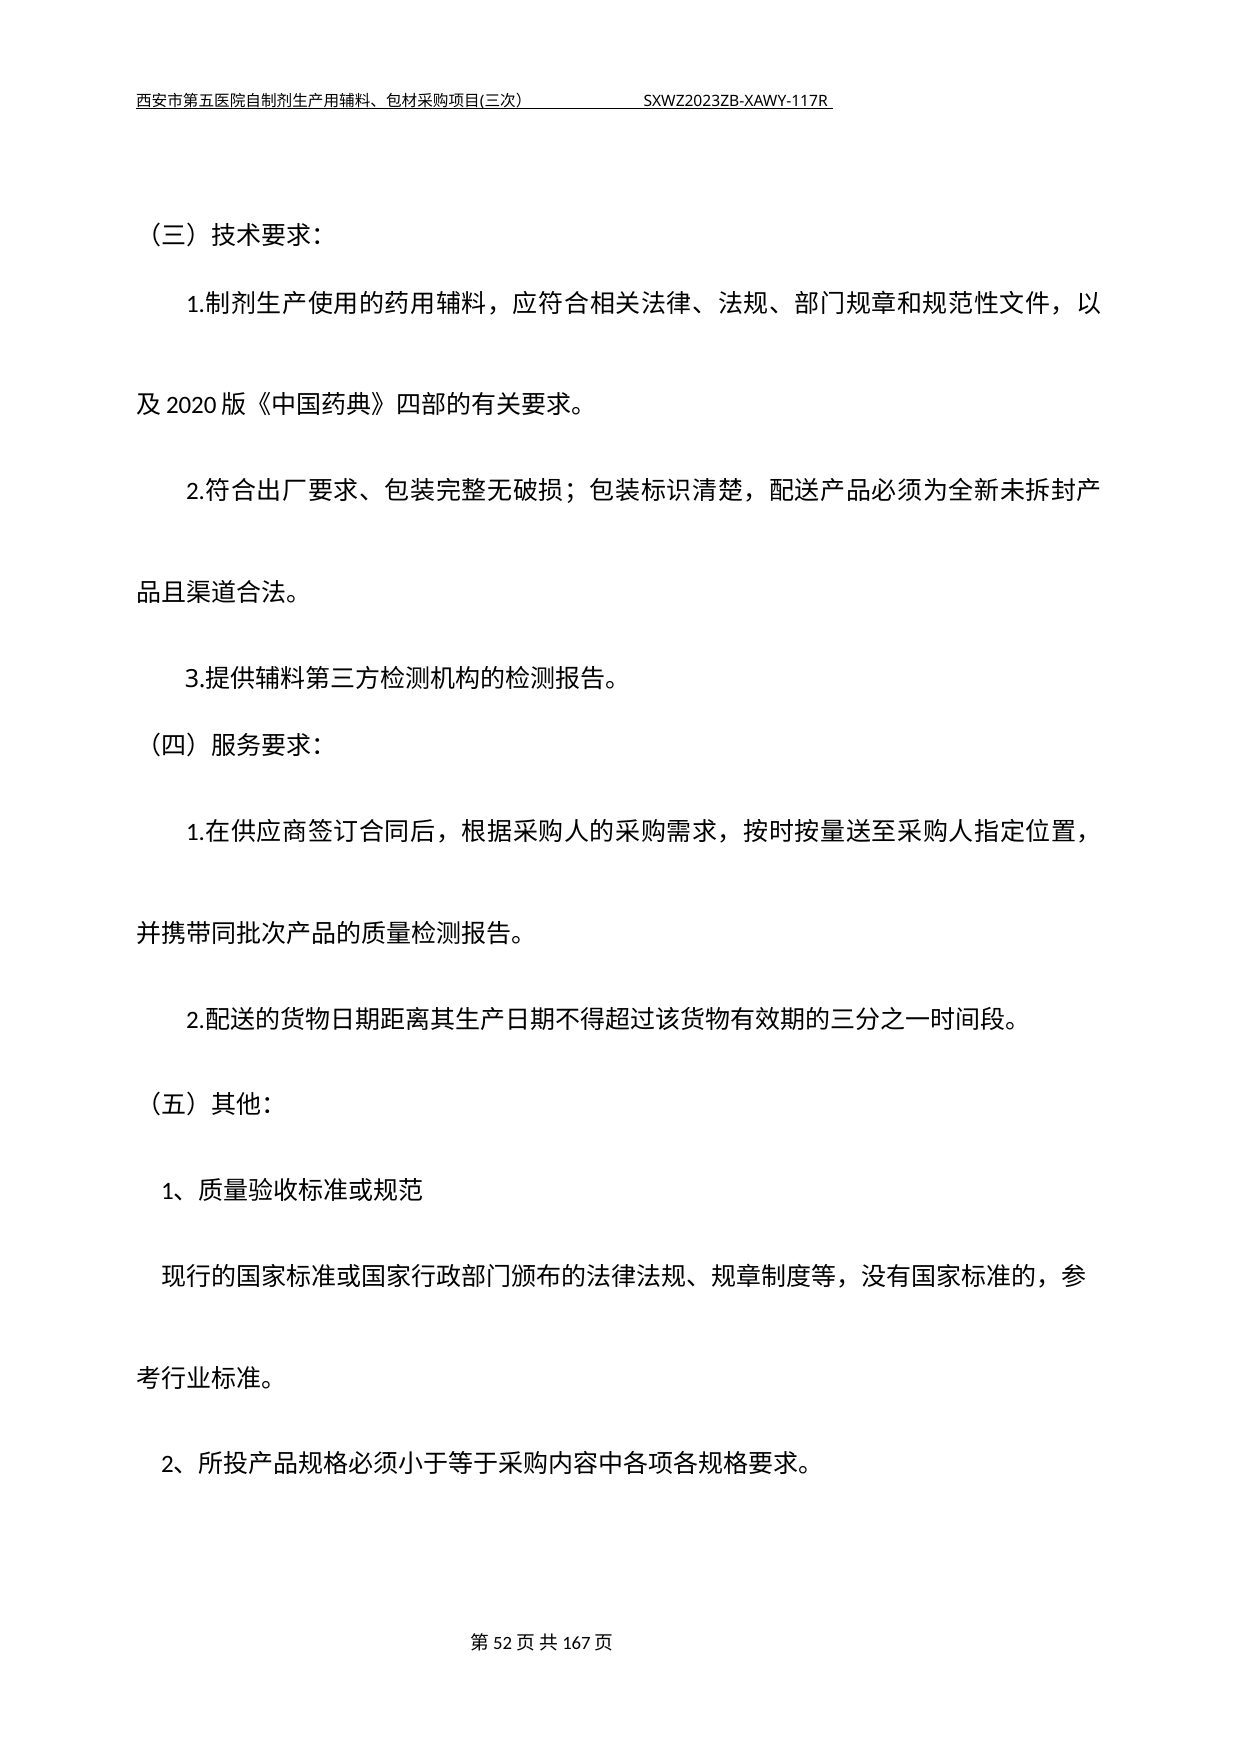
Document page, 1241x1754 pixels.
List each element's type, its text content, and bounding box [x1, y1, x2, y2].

list 1、质量验收标准或规范 [136, 1155, 1104, 1223]
list （五）其他： [136, 1069, 1104, 1137]
list 1.在供应商签订合同后，根据采购人的采购需求，按时按量送至采购人指定位置，并携带同批次产品的质量检测报告。 [136, 796, 1104, 965]
list 现行的国家标准或国家行政部门颁布的法律法规、规章制度等，没有国家标准的，参考行业标准。 [136, 1241, 1104, 1410]
text 3.提供辅料第三方检测机构的检测报告。 [136, 642, 1104, 710]
list （四）服务要求： [136, 710, 1104, 778]
list 技术要求： [136, 200, 1104, 268]
list 1.制剂生产使用的药用辅料，应符合相关法律、法规、部门规章和规范性文件，以及2020版《中国药典》四部的有关要求。 [136, 268, 1104, 437]
list 2.配送的货物日期距离其生产日期不得超过该货物有效期的三分之一时间段。 [136, 983, 1104, 1051]
list 2.符合出厂要求、包装完整无破损；包装标识清楚，配送产品必须为全新未拆封产品且渠道合法。 [136, 455, 1104, 624]
list 2、所投产品规格必须小于等于采购内容中各项各规格要求。 [136, 1428, 1104, 1496]
